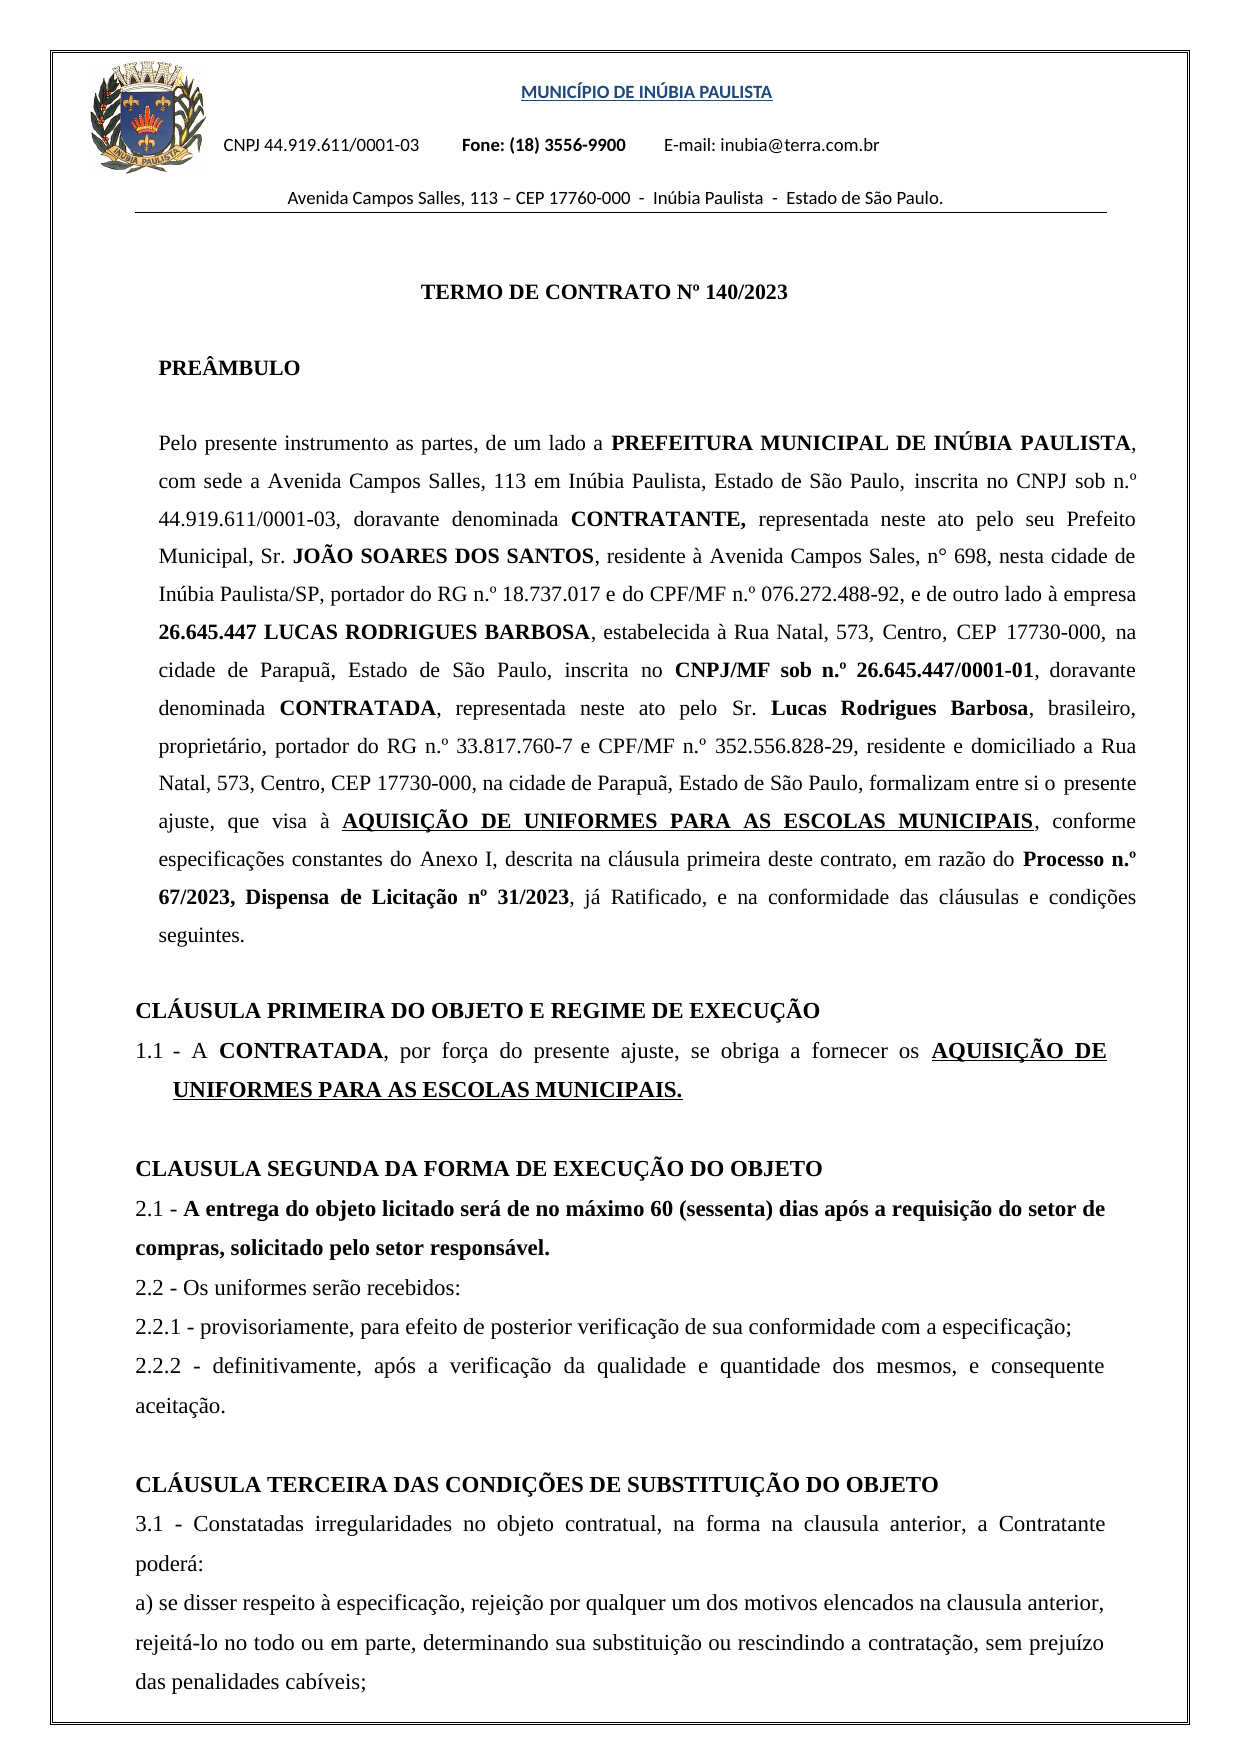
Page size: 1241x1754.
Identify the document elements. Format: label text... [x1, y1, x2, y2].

text CLÁUSULA TERCEIRA DAS CONDIÇÕES DE SUBSTITUIÇÃO DO OBJETO [135, 1471, 1107, 1497]
text 2.2 - Os uniformes serão recebidos: [135, 1273, 1107, 1300]
text 2.2.2 - definitivamente, após a verificação da qualidade e quantidade dos mesmos, e consequente aceitação. [135, 1352, 1107, 1418]
text Pelo presente instrumento as partes, de um lado a PREFEITURA MUNICIPAL DE INÚBIA PAULISTA, com sede a Avenida Campos Salles, 113 em Inúbia Paulista, Estado de São Paulo, inscrita no CNPJ sob n.º 44.919.611/0001-03, doravante denominada CONTRATANTE, representada neste ato pelo seu Prefeito Municipal, Sr. JOÃO SOARES DOS SANTOS, residente à Avenida Campos Sales, n° 698, nesta cidade de Inúbia Paulista/SP, portador do RG n.º 18.737.017 e do CPF/MF n.º 076.272.488-92, e de outro lado à empresa 26.645.447 LUCAS RODRIGUES BARBOSA, estabelecida à Rua Natal, 573, Centro, CEP 17730-000, na cidade de Parapuã, Estado de São Paulo, inscrita no CNPJ/MF sob n.º 26.645.447/0001-01, doravante denominada CONTRATADA, representada neste ato pelo Sr. Lucas Rodrigues Barbosa, brasileiro, proprietário, portador do RG n.º 33.817.760-7 e CPF/MF n.º 352.556.828-29, residente e domiciliado a Rua Natal, 573, Centro, CEP 17730-000, na cidade de Parapuã, Estado de São Paulo, formalizam entre si o presente ajuste, que visa à AQUISIÇÃO DE UNIFORMES PARA AS ESCOLAS MUNICIPAIS, conforme especificações constantes do Anexo I, descrita na cláusula primeira deste contrato, em razão do Processo n.º 67/2023, Dispensa de Licitação nº 31/2023, já Ratificado, e na conformidade das cláusulas e condições seguintes. [158, 430, 1136, 947]
list - A CONTRATADA, por força do presente ajuste, se obriga a fornecer os AQUISIÇÃO DE UNIFORMES PARA AS ESCOLAS MUNICIPAIS. [135, 1037, 1107, 1102]
text CLÁUSULA PRIMEIRA DO OBJETO E REGIME DE EXECUÇÃO [135, 997, 1107, 1023]
text CLAUSULA SEGUNDA DA FORMA DE EXECUÇÃO DO OBJETO [135, 1155, 1107, 1181]
text PREÂMBULO [158, 355, 1136, 380]
text 2.1 - A entrega do objeto licitado será de no máximo 60 (sessenta) dias após a requisição do setor de compras, solicitado pelo setor responsável. [135, 1194, 1107, 1260]
text 3.1 - Constatadas irregularidades no objeto contratual, na forma na clausula anterior, a Contratante poderá: [135, 1510, 1107, 1576]
text 2.2.1 - provisoriamente, para efeito de posterior verificação de sua conformidade com a especificação; [135, 1313, 1107, 1339]
text a) se disser respeito à especificação, rejeição por qualquer um dos motivos elencados na clausula anterior, rejeitá-lo no todo ou em parte, determinando sua substituição ou rescindindo a contratação, sem prejuízo das penalidades cabíveis; [135, 1589, 1107, 1695]
text TERMO DE CONTRATO Nº 140/2023 [421, 279, 1136, 304]
picture [90, 61, 208, 175]
